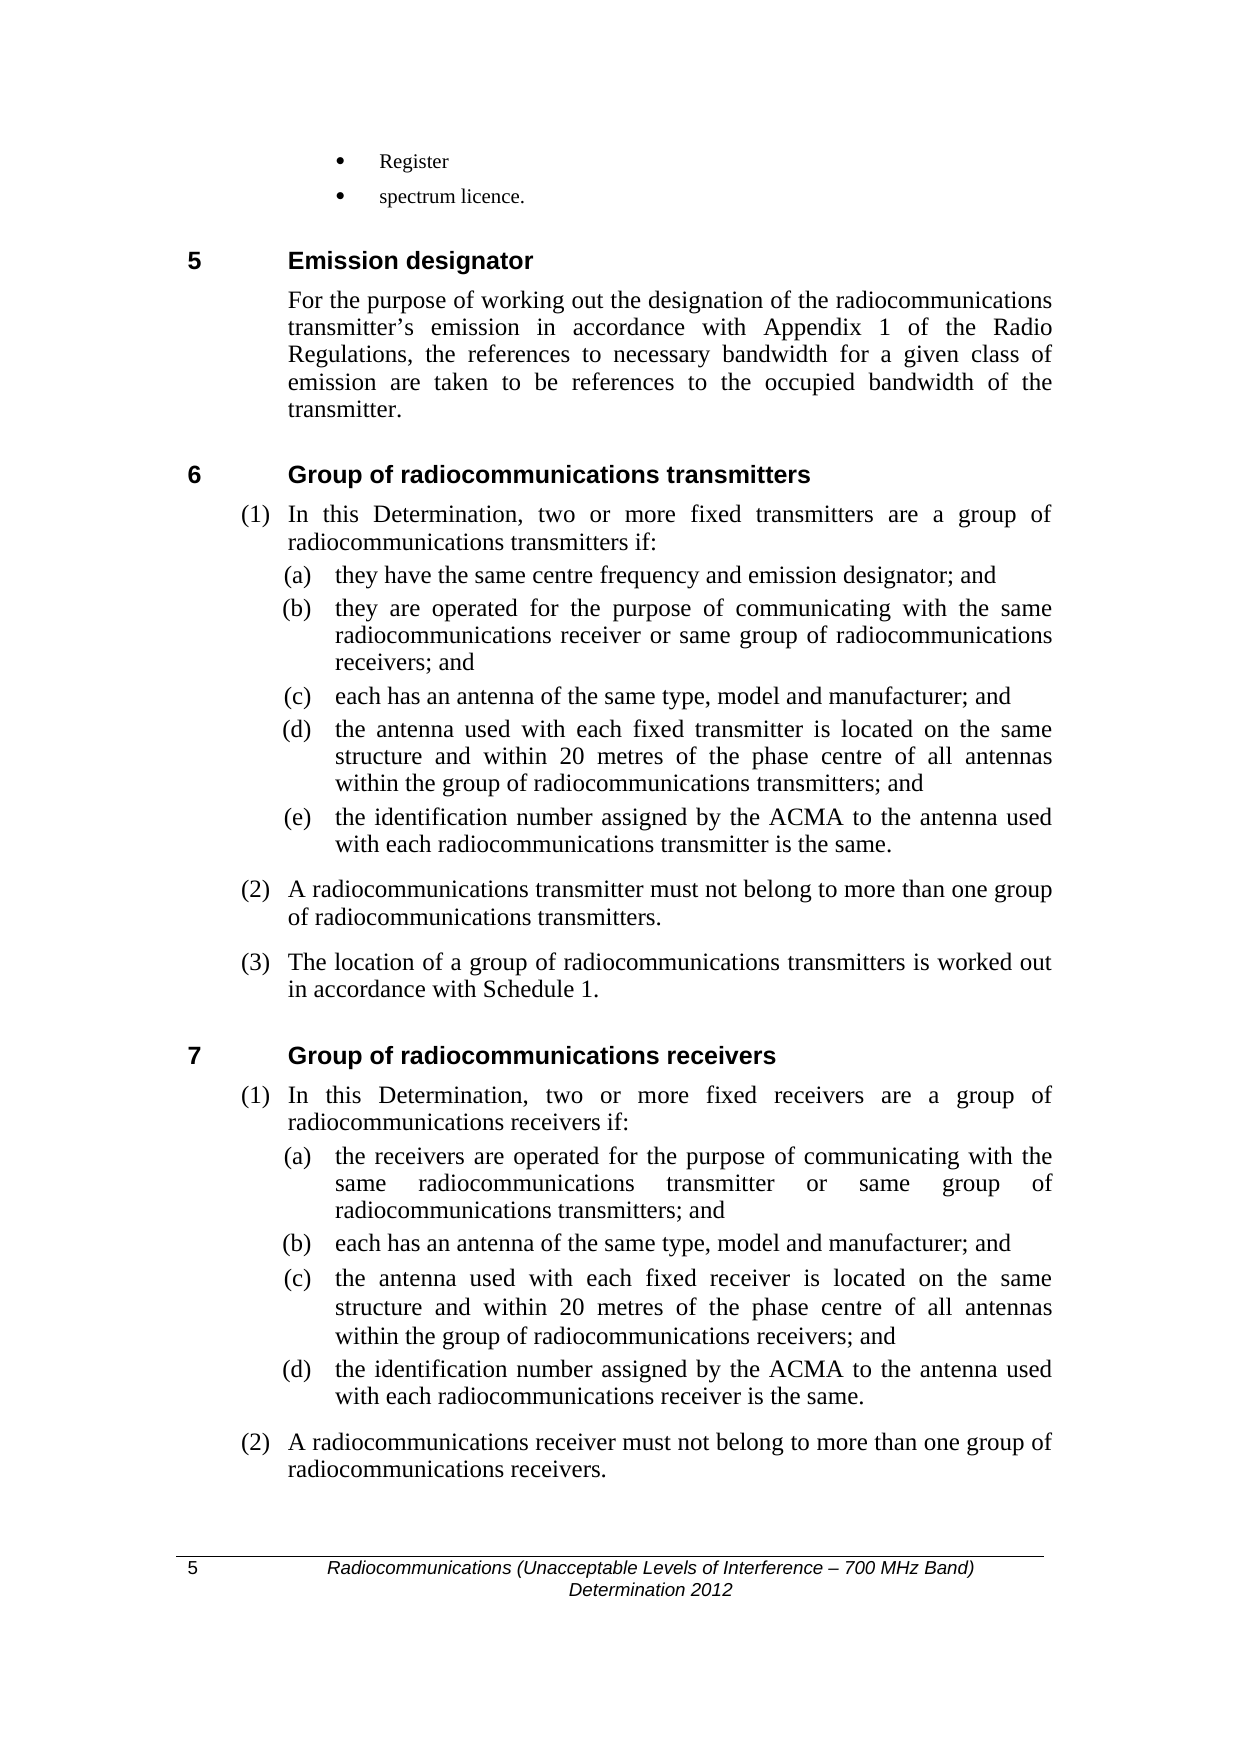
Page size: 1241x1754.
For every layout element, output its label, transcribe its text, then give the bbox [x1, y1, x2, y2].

text (d) the antenna used with each fixed transmitter is located on the same structure and within 20 metres of the phase centre of all antennas within the group of radiocommunications transmitters; and [187, 716, 1053, 797]
list spectrum licence. [335, 185, 1053, 208]
text (b) each has an antenna of the same type, model and manufacturer; and [187, 1230, 1053, 1257]
text (a) the receivers are operated for the purpose of communicating with the same radiocommunications transmitter or same group of radiocommunications transmitters; and [187, 1142, 1053, 1224]
text (1) In this Determination, two or more fixed transmitters are a group of radiocommunications transmitters if: [187, 501, 1053, 555]
text (2) A radiocommunications transmitter must not belong to more than one group of radiocommunications transmitters. [187, 876, 1053, 930]
text (a) they have the same centre frequency and emission designator; and [187, 562, 1053, 589]
list Register [335, 150, 1053, 173]
text (e) the identification number assigned by the ACMA to the antenna used with each radiocommunications transmitter is the same. [187, 803, 1053, 857]
text 5 Emission designator [187, 246, 1053, 274]
text (1) In this Determination, two or more fixed receivers are a group of radiocommunications receivers if: [187, 1082, 1053, 1136]
text 7 Group of radiocommunications receivers [187, 1041, 1053, 1069]
text (b) they are operated for the purpose of communicating with the same radiocommunications receiver or same group of radiocommunications receivers; and [187, 595, 1053, 676]
text (c) each has an antenna of the same type, model and manufacturer; and [187, 682, 1053, 709]
text (c) the antenna used with each fixed receiver is located on the same structure and within 20 metres of the phase centre of all antennas within the group of radiocommunications receivers; and [187, 1263, 1053, 1349]
text (3) The location of a group of radiocommunications transmitters is worked out in accordance with Schedule 1. [187, 949, 1053, 1003]
text 6 Group of radiocommunications transmitters [187, 460, 1053, 489]
text (d) the identification number assigned by the ACMA to the antenna used with each radiocommunications receiver is the same. [187, 1356, 1053, 1410]
text (2) A radiocommunications receiver must not belong to more than one group of radiocommunications receivers. [187, 1429, 1053, 1483]
text For the purpose of working out the designation of the radiocommunications transmitter’s emission in accordance with Appendix 1 of the Radio Regulations, the references to necessary bandwidth for a given class of emission are taken to be references to the occupied bandwidth of the transmitter. [187, 287, 1053, 422]
